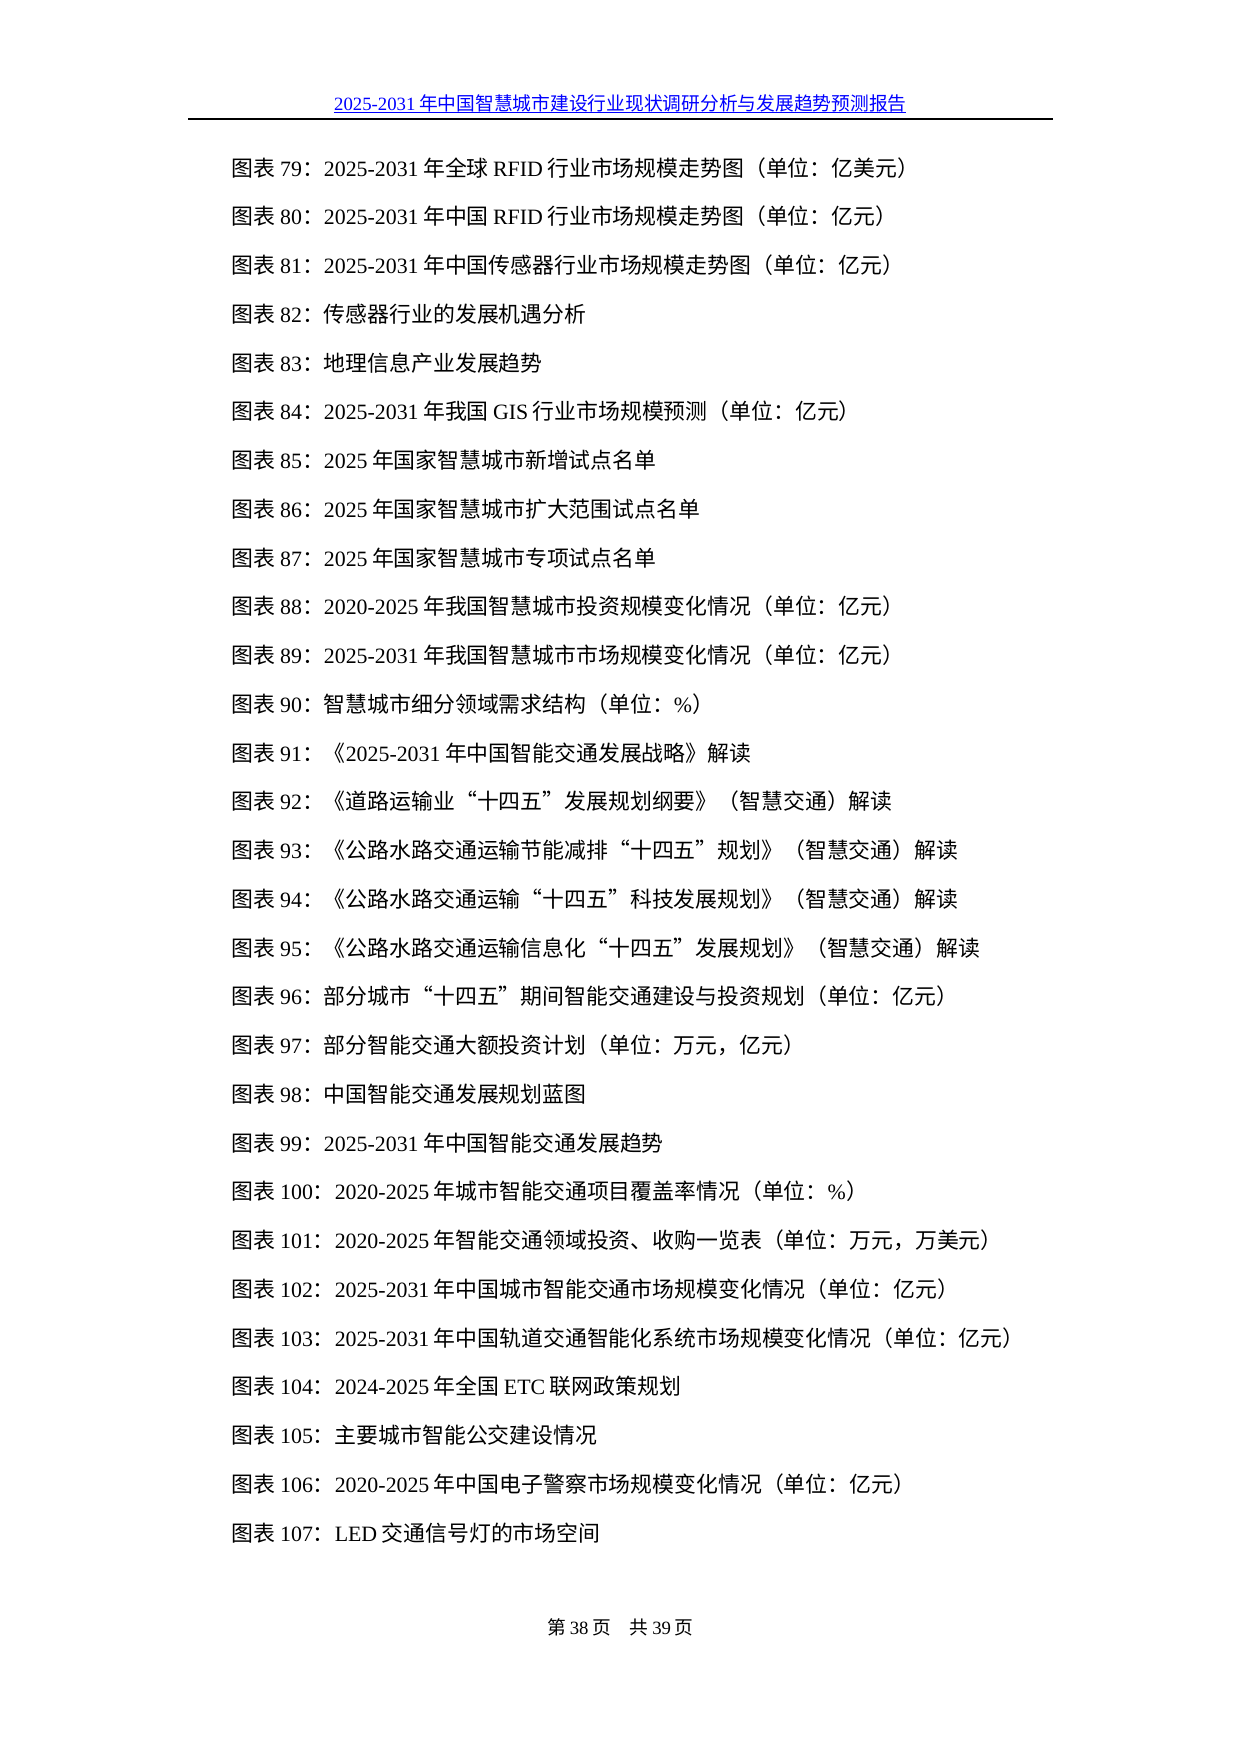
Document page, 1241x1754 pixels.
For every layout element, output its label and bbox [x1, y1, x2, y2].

text [187, 150, 1053, 1548]
